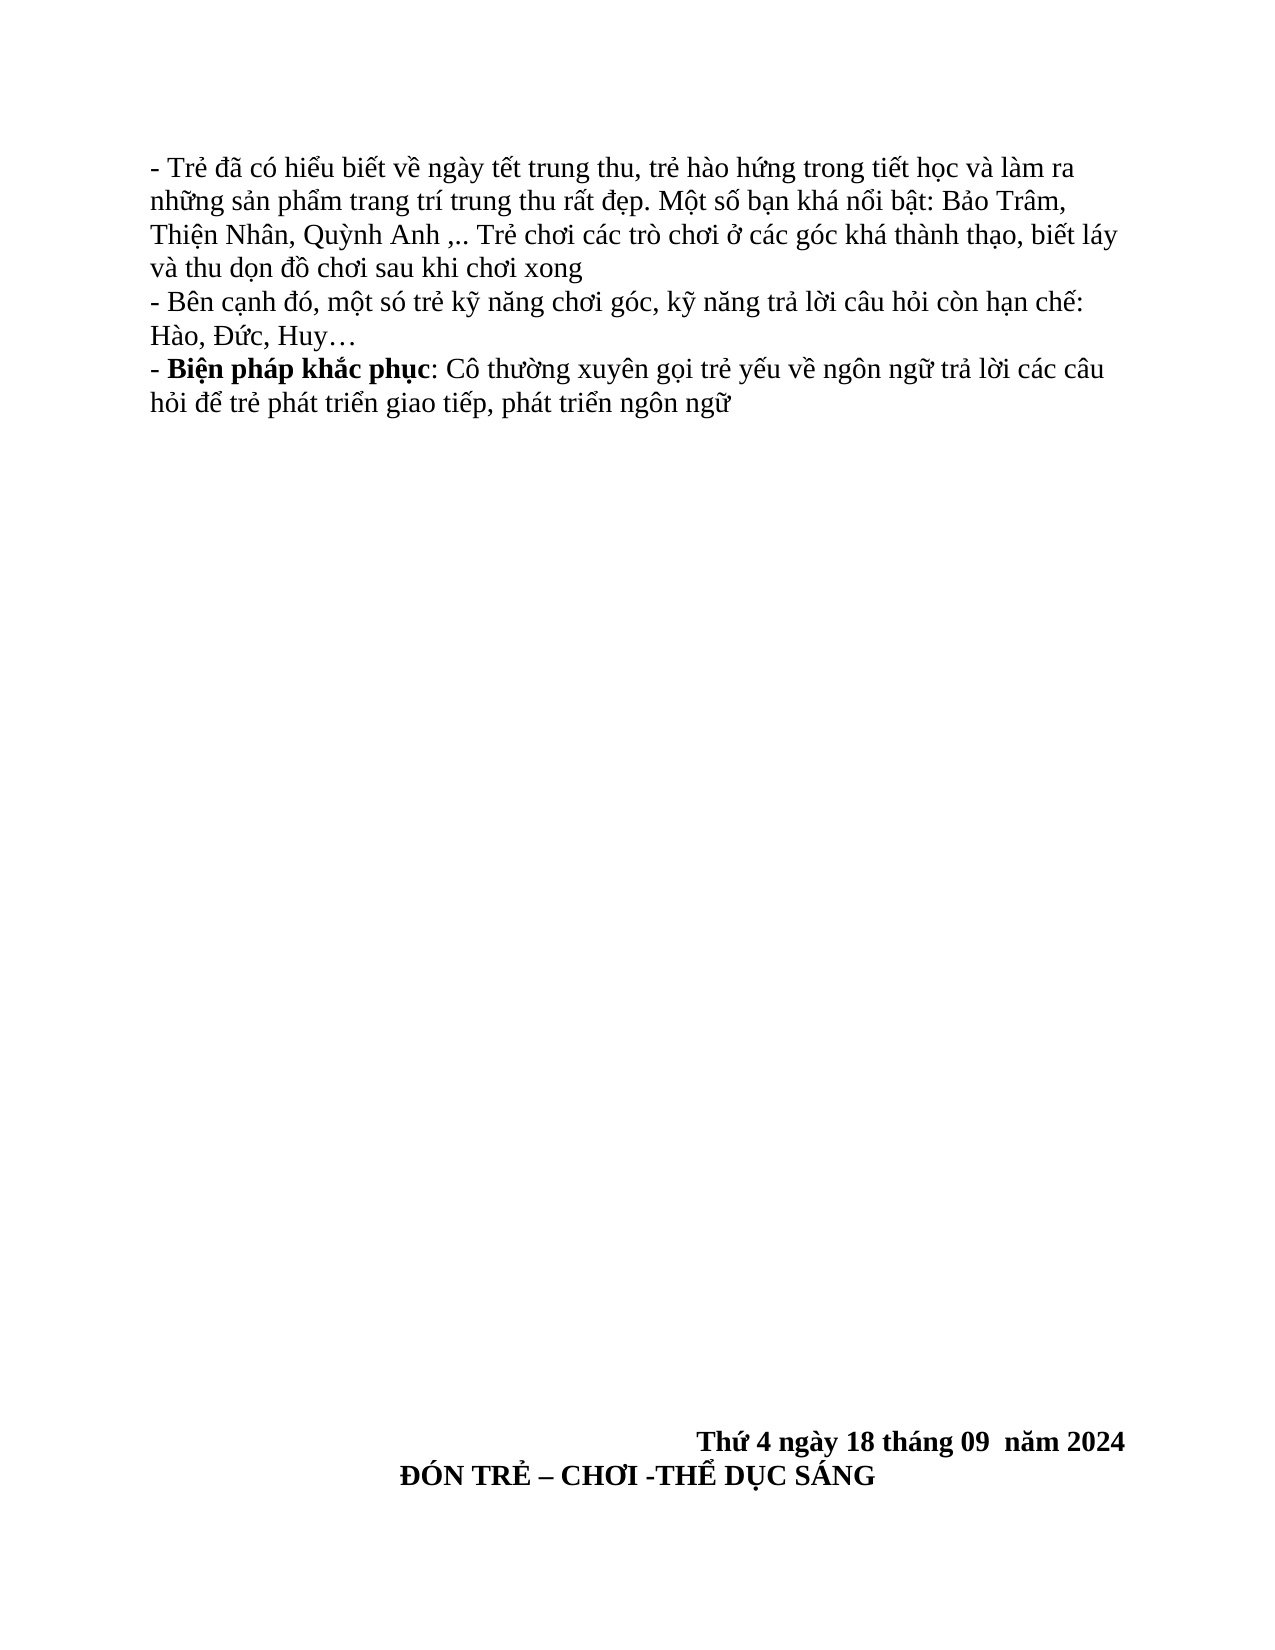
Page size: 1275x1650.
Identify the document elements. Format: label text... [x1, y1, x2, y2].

text - Biện pháp khắc phục: Cô thường xuyên gọi trẻ yếu về ngôn ngữ trả lời các câu hỏi để trẻ phát triển giao tiếp, phát triển ngôn ngữ [150, 351, 1125, 418]
text - Trẻ đã có hiểu biết về ngày tết trung thu, trẻ hào hứng trong tiết học và làm ra những sản phẩm trang trí trung thu rất đẹp. Một số bạn khá nổi bật: Bảo Trâm, Thiện Nhân, Quỳnh Anh ,.. Trẻ chơi các trò chơi ở các góc khá thành thạo, biết láy và thu dọn đồ chơi sau khi chơi xong [150, 150, 1125, 284]
text - Bên cạnh đó, một só trẻ kỹ năng chơi góc, kỹ năng trả lời câu hỏi còn hạn chế: Hào, Đức, Huy… [150, 284, 1125, 351]
text Thứ 4 ngày 18 tháng 09 năm 2024 [150, 1424, 1125, 1458]
text ĐÓN TRẺ – CHƠI -THỂ DỤC SÁNG [150, 1458, 1125, 1492]
